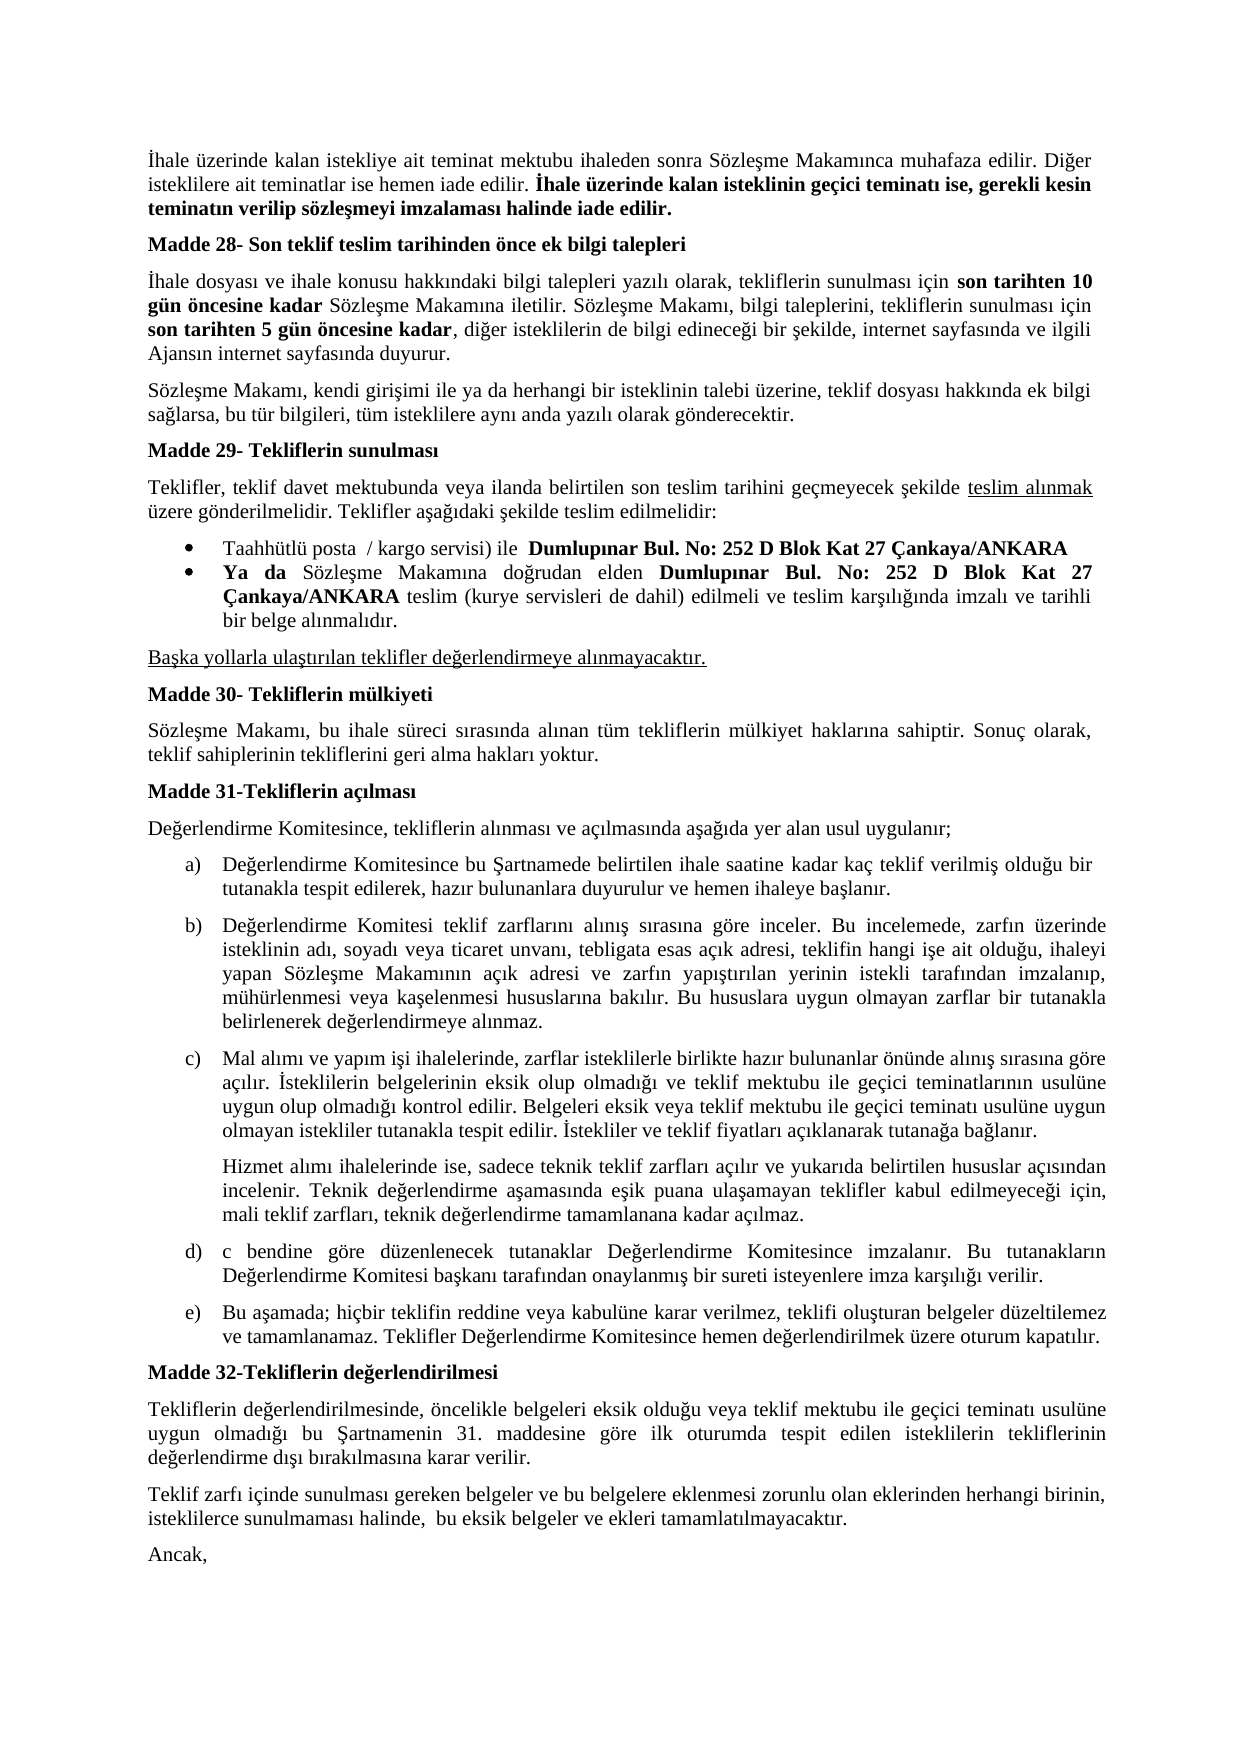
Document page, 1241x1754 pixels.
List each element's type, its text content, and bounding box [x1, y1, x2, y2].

text Teklifler, teklif davet mektubunda veya ilanda belirtilen son teslim tarihini geçmeyecek şekilde teslim alınmak üzere gönderilmelidir. Teklifler aşağıdaki şekilde teslim edilmelidir: [148, 475, 1093, 523]
text Madde 32-Tekliflerin değerlendirilmesi [148, 1360, 1107, 1384]
list Bu aşamada; hiçbir teklifin reddine veya kabulüne karar verilmez, teklifi oluşturan belgeler düzeltilemez ve tamamlanamaz. Teklifler Değerlendirme Komitesince hemen değerlendirilmek üzere oturum kapatılır. [185, 1299, 1107, 1348]
text İhale dosyası ve ihale konusu hakkındaki bilgi talepleri yazılı olarak, tekliflerin sunulması için son tarihten 10 gün öncesine kadar Sözleşme Makamına iletilir. Sözleşme Makamı, bilgi taleplerini, tekliflerin sunulması için son tarihten 5 gün öncesine kadar, diğer isteklilerin de bilgi edineceği bir şekilde, internet sayfasında ve ilgili Ajansın internet sayfasında duyurur. [148, 269, 1093, 365]
text Madde 30- Tekliflerin mülkiyeti [148, 682, 1093, 706]
text İhale üzerinde kalan istekliye ait teminat mektubu ihaleden sonra Sözleşme Makamınca muhafaza edilir. Diğer isteklilere ait teminatlar ise hemen iade edilir. İhale üzerinde kalan isteklinin geçici teminatı ise, gerekli kesin teminatın verilip sözleşmeyi imzalaması halinde iade edilir. [148, 148, 1093, 220]
list Mal alımı ve yapım işi ihalelerinde, zarflar isteklilerle birlikte hazır bulunanlar önünde alınış sırasına göre açılır. İsteklilerin belgelerinin eksik olup olmadığı ve teklif mektubu ile geçici teminatlarının usulüne uygun olup olmadığı kontrol edilir. Belgeleri eksik veya teklif mektubu ile geçici teminatı usulüne uygun olmayan istekliler tutanakla tespit edilir. İstekliler ve teklif fiyatları açıklanarak tutanağa bağlanır. [185, 1046, 1107, 1142]
text Teklif zarfı içinde sunulması gereken belgeler ve bu belgelere eklenmesi zorunlu olan eklerinden herhangi birinin, isteklilerce sunulmaması halinde, bu eksik belgeler ve ekleri tamamlatılmayacaktır. [148, 1481, 1107, 1529]
list c bendine göre düzenlenecek tutanaklar Değerlendirme Komitesince imzalanır. Bu tutanakların Değerlendirme Komitesi başkanı tarafından onaylanmış bir sureti isteyenlere imza karşılığı verilir. [185, 1239, 1107, 1287]
text Madde 29- Tekliflerin sunulması [148, 438, 1093, 462]
text Değerlendirme Komitesince, tekliflerin alınması ve açılmasında aşağıda yer alan usul uygulanır; [148, 816, 1093, 839]
text Sözleşme Makamı, bu ihale süreci sırasında alınan tüm tekliflerin mülkiyet haklarına sahiptir. Sonuç olarak, teklif sahiplerinin tekliflerini geri alma hakları yoktur. [148, 718, 1093, 766]
list Ya da Sözleşme Makamına doğrudan elden Dumlupınar Bul. No: 252 D Blok Kat 27 Çankaya/ANKARA teslim (kurye servisleri de dahil) edilmeli ve teslim karşılığında imzalı ve tarihli bir belge alınmalıdır. [185, 559, 1093, 632]
list Değerlendirme Komitesi teklif zarflarını alınış sırasına göre inceler. Bu incelemede, zarfın üzerinde isteklinin adı, soyadı veya ticaret unvanı, tebligata esas açık adresi, teklifin hangi işe ait olduğu, ihaleyi yapan Sözleşme Makamının açık adresi ve zarfın yapıştırılan yerinin istekli tarafından imzalanıp, mühürlenmesi veya kaşelenmesi hususlarına bakılır. Bu hususlara uygun olmayan zarflar bir tutanakla belirlenerek değerlendirmeye alınmaz. [185, 913, 1107, 1033]
list Değerlendirme Komitesince bu Şartnamede belirtilen ihale saatine kadar kaç teklif verilmiş olduğu bir tutanakla tespit edilerek, hazır bulunanlara duyurulur ve hemen ihaleye başlanır. [185, 852, 1093, 900]
text Sözleşme Makamı, kendi girişimi ile ya da herhangi bir isteklinin talebi üzerine, teklif dosyası hakkında ek bilgi sağlarsa, bu tür bilgileri, tüm isteklilere aynı anda yazılı olarak gönderecektir. [148, 378, 1093, 426]
text Hizmet alımı ihalelerinde ise, sadece teknik teklif zarfları açılır ve yukarıda belirtilen hususlar açısından incelenir. Teknik değerlendirme aşamasında eşik puana ulaşamayan teklifler kabul edilmeyeceği için, mali teklif zarfları, teknik değerlendirme tamamlanana kadar açılmaz. [222, 1154, 1107, 1226]
list Taahhütlü posta / kargo servisi) ile Dumlupınar Bul. No: 252 D Blok Kat 27 Çankaya/ANKARA [185, 536, 1093, 559]
text Madde 28- Son teklif teslim tarihinden önce ek bilgi talepleri [148, 232, 1093, 256]
text Ancak, [148, 1542, 1090, 1566]
text Tekliflerin değerlendirilmesinde, öncelikle belgeleri eksik olduğu veya teklif mektubu ile geçici teminatı usulüne uygun olmadığı bu Şartnamenin 31. maddesine göre ilk oturumda tespit edilen isteklilerin tekliflerinin değerlendirme dışı bırakılmasına karar verilir. [148, 1397, 1107, 1469]
text Madde 31-Tekliflerin açılması [148, 779, 1093, 803]
text Başka yollarla ulaştırılan teklifler değerlendirmeye alınmayacaktır. [148, 644, 1093, 669]
